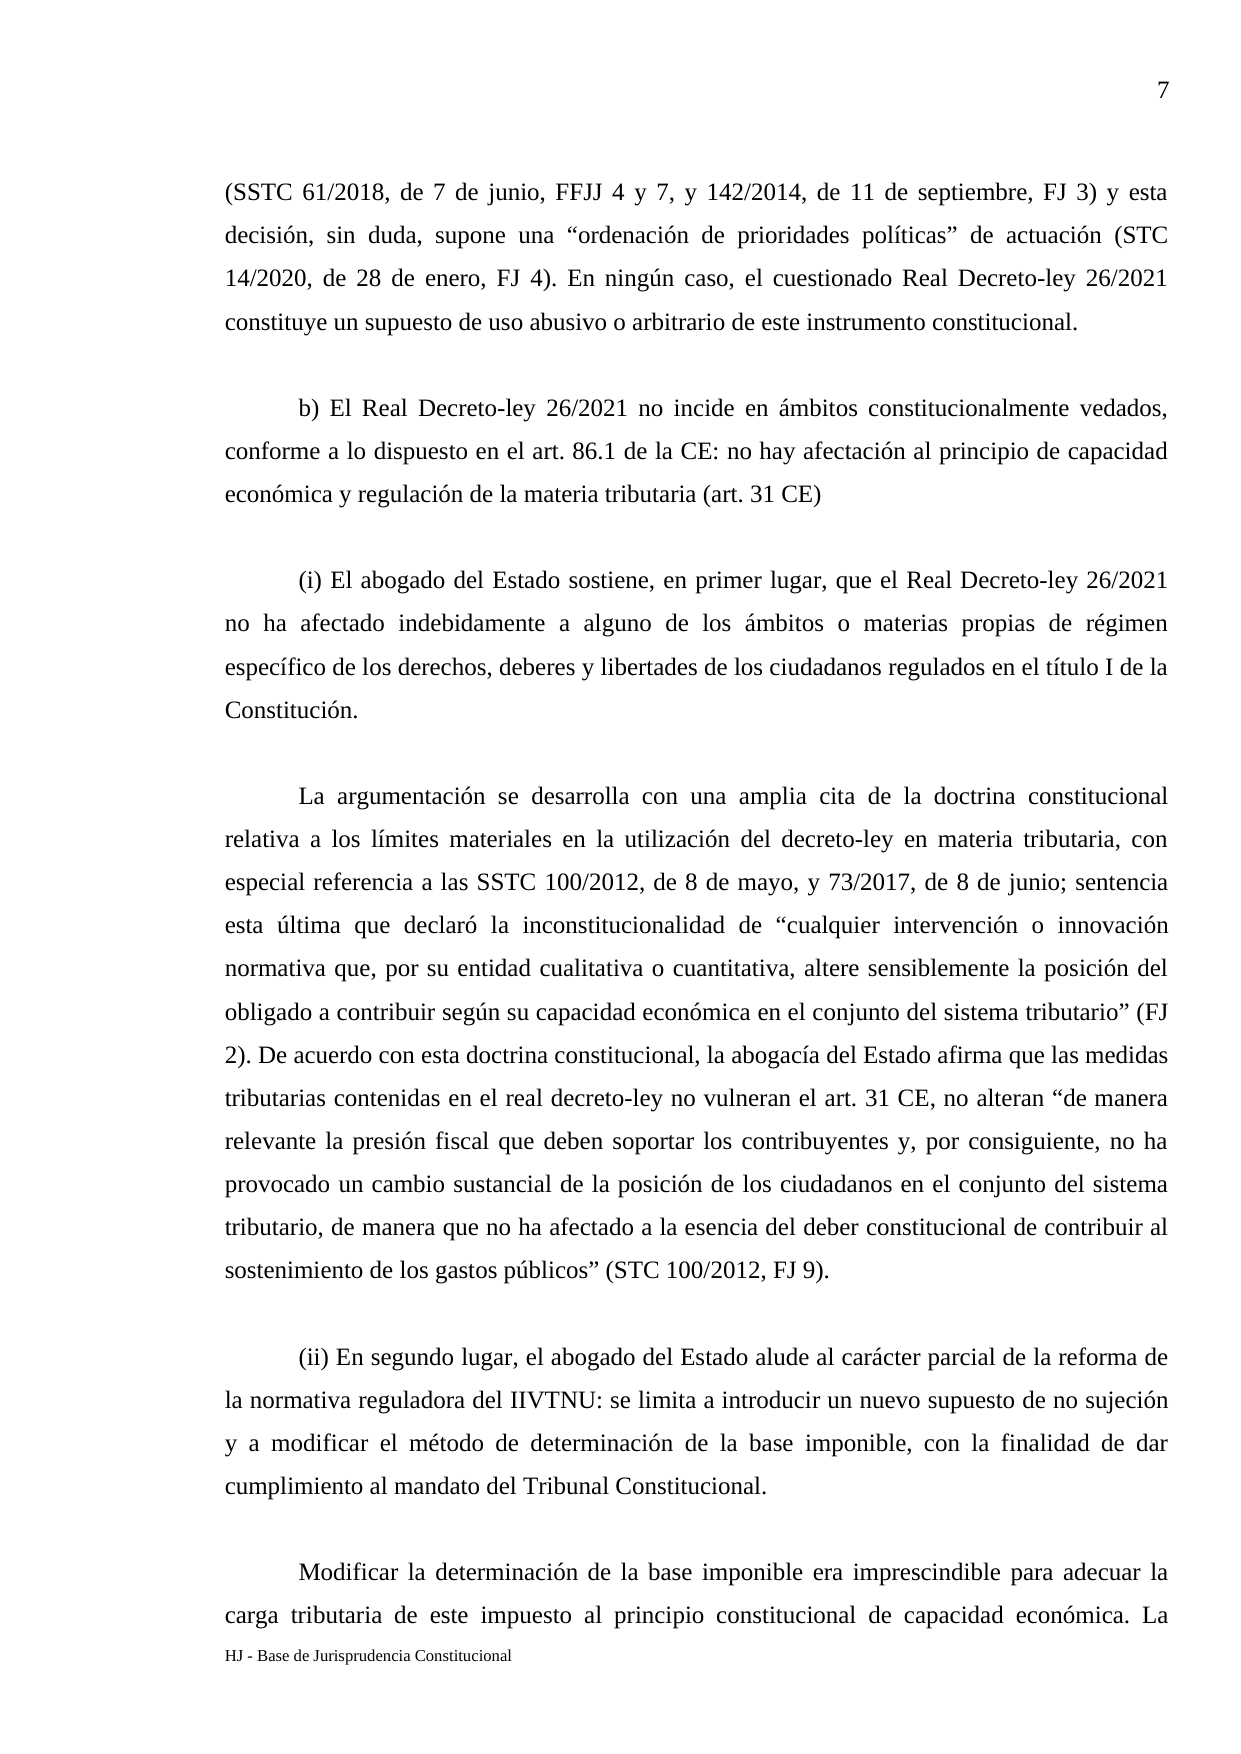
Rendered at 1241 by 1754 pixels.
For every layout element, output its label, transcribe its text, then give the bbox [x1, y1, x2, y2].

text b) El Real Decreto-ley 26/2021 no incide en ámbitos constitucionalmente vedados, conforme a lo dispuesto en el art. 86.1 de la CE: no hay afectación al principio de capacidad económica y regulación de la materia tributaria (art. 31 CE) [224, 393, 1169, 508]
text La argumentación se desarrolla con una amplia cita de la doctrina constitucional relativa a los límites materiales en la utilización del decreto-ley en materia tributaria, con especial referencia a las SSTC 100/2012, de 8 de mayo, y 73/2017, de 8 de junio; sentencia esta última que declaró la inconstitucionalidad de “cualquier intervención o innovación normativa que, por su entidad cualitativa o cuantitativa, altere sensiblemente la posición del obligado a contribuir según su capacidad económica en el conjunto del sistema tributario” (FJ 2). De acuerdo con esta doctrina constitucional, la abogacía del Estado afirma que las medidas tributarias contenidas en el real decreto-ley no vulneran el art. 31 CE, no alteran “de manera relevante la presión fiscal que deben soportar los contribuyentes y, por consiguiente, no ha provocado un cambio sustancial de la posición de los ciudadanos en el conjunto del sistema tributario, de manera que no ha afectado a la esencia del deber constitucional de contribuir al sostenimiento de los gastos públicos” (STC 100/2012, FJ 9). [224, 781, 1169, 1284]
text (ii) En segundo lugar, el abogado del Estado alude al carácter parcial de la reforma de la normativa reguladora del IIVTNU: se limita a introducir un nuevo supuesto de no sujeción y a modificar el método de determinación de la base imponible, con la finalidad de dar cumplimiento al mandato del Tribunal Constitucional. [224, 1342, 1169, 1500]
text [224, 177, 1169, 335]
text (i) El abogado del Estado sostiene, en primer lugar, que el Real Decreto-ley 26/2021 no ha afectado indebidamente a alguno de los ámbitos o materias propias de régimen específico de los derechos, deberes y libertades de los ciudadanos regulados en el título I de la Constitución. [224, 565, 1169, 723]
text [224, 1557, 1169, 1629]
